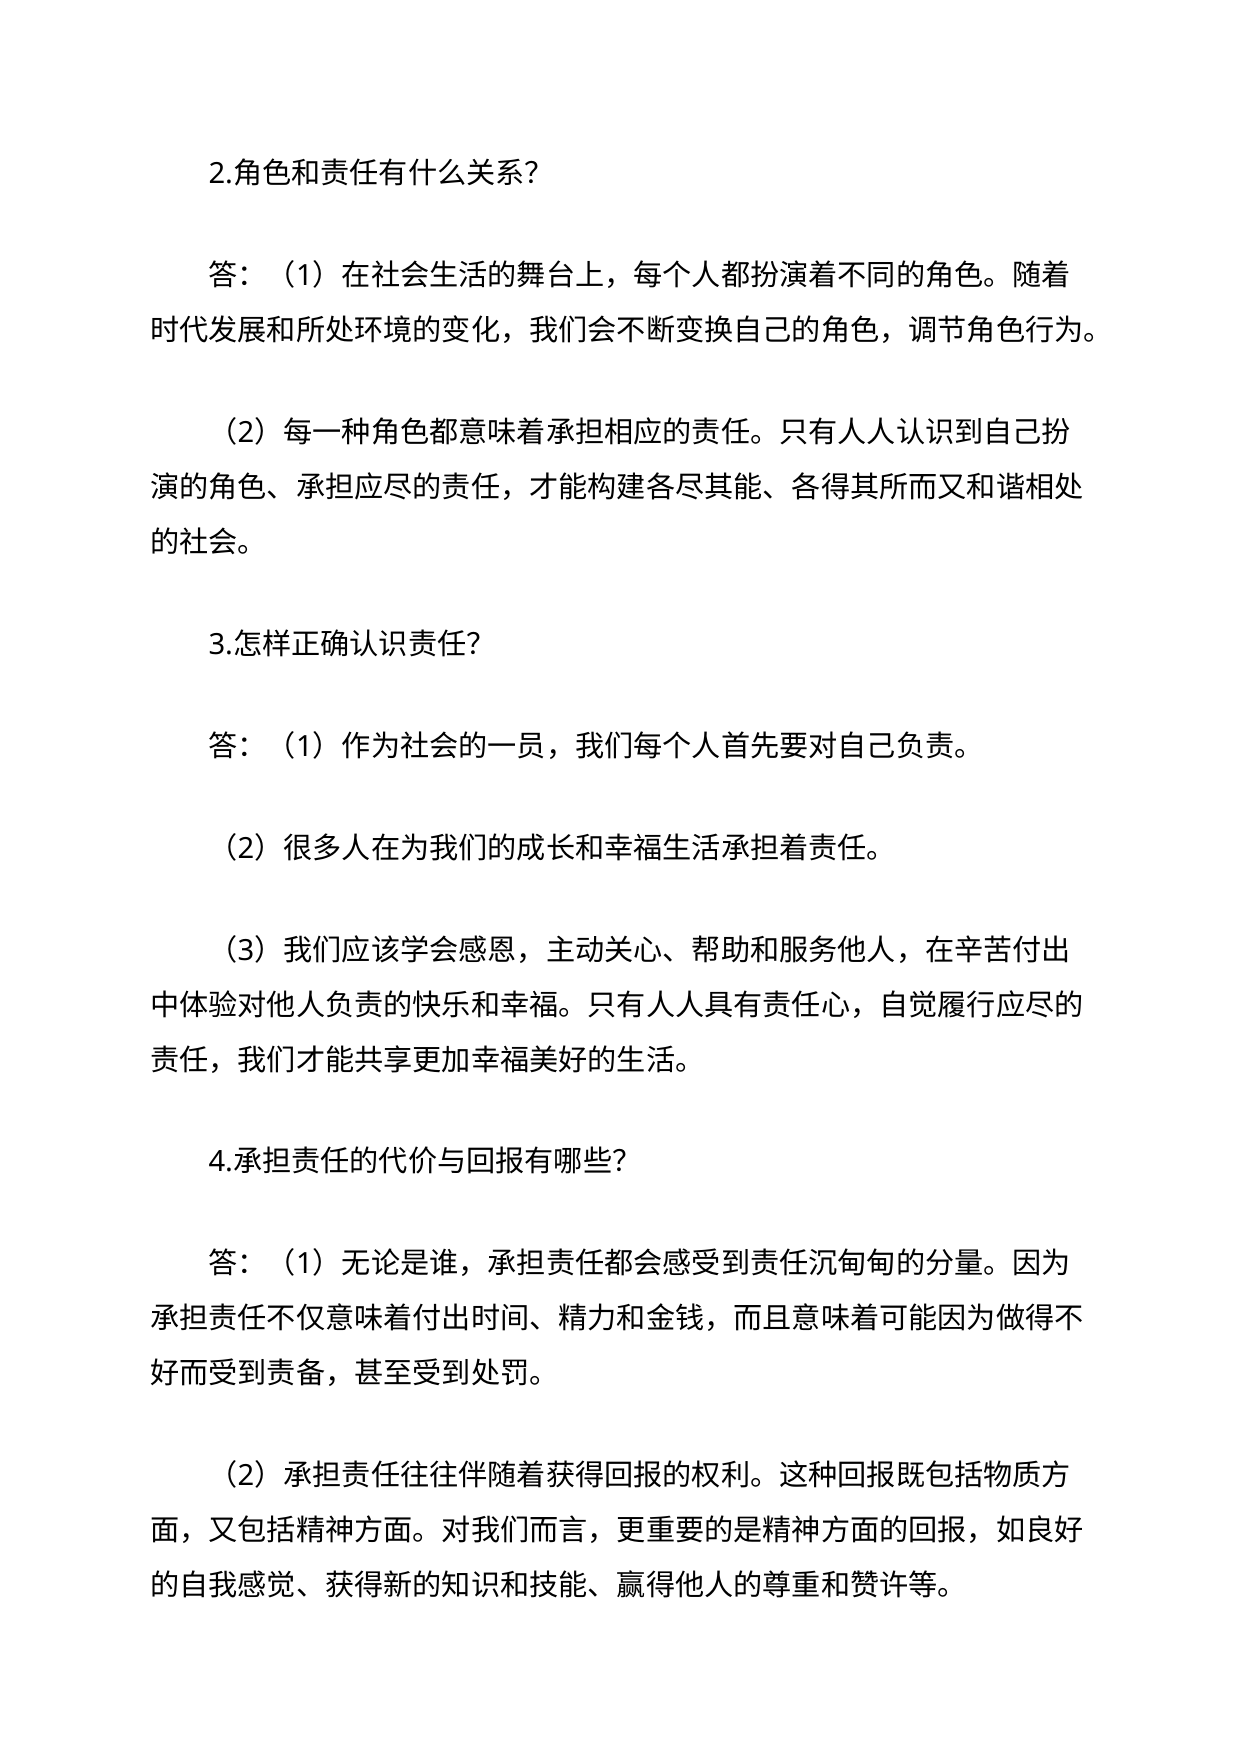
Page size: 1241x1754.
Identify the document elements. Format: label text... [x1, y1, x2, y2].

text 答：（1）作为社会的一员，我们每个人首先要对自己负责。 [150, 722, 1090, 765]
text （2）很多人在为我们的成长和幸福生活承担着责任。 [150, 824, 1090, 867]
text （3）我们应该学会感恩，主动关心、帮助和服务他人，在辛苦付出中体验对他人负责的快乐和幸福。只有人人具有责任心，自觉履行应尽的责任，我们才能共享更加幸福美好的生活。 [150, 926, 1090, 1078]
text 4.承担责任的代价与回报有哪些？ [150, 1138, 1090, 1180]
text 答：（1）在社会生活的舞台上，每个人都扮演着不同的角色。随着时代发展和所处环境的变化，我们会不断变换自己的角色，调节角色行为。 [150, 252, 1090, 349]
text 2.角色和责任有什么关系？ [150, 150, 1090, 192]
text 答：（1）无论是谁，承担责任都会感受到责任沉甸甸的分量。因为承担责任不仅意味着付出时间、精力和金钱，而且意味着可能因为做得不好而受到责备，甚至受到处罚。 [150, 1240, 1090, 1392]
text （2）承担责任往往伴随着获得回报的权利。这种回报既包括物质方面，又包括精神方面。对我们而言，更重要的是精神方面的回报，如良好的自我感觉、获得新的知识和技能、赢得他人的尊重和赞许等。 [150, 1452, 1090, 1604]
text （2）每一种角色都意味着承担相应的责任。只有人人认识到自己扮演的角色、承担应尽的责任，才能构建各尽其能、各得其所而又和谐相处的社会。 [150, 409, 1090, 561]
text 3.怎样正确认识责任？ [150, 620, 1090, 663]
